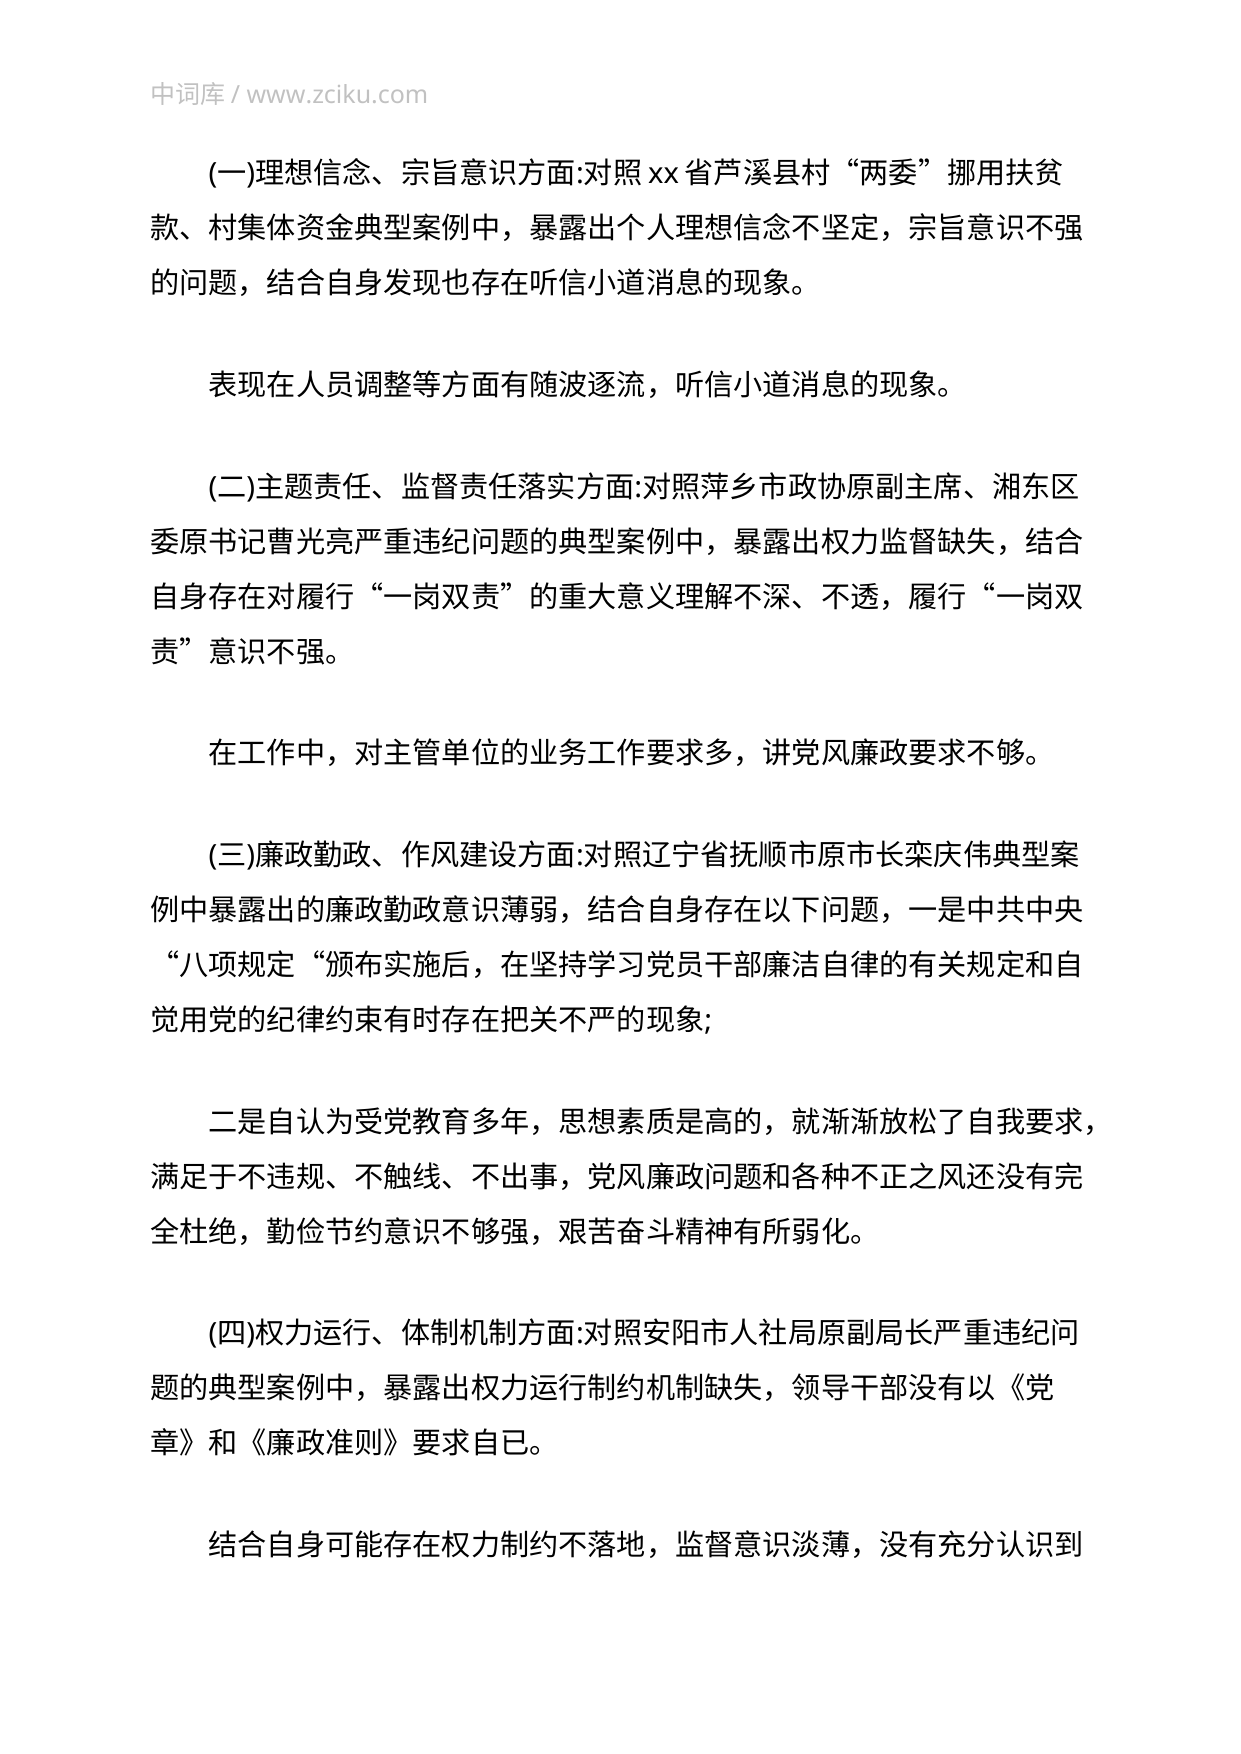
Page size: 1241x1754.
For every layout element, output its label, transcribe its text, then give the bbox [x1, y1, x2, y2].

text (四)权力运行、体制机制方面:对照安阳市人社局原副局长严重违纪问题的典型案例中，暴露出权力运行制约机制缺失，领导干部没有以《党章》和《廉政准则》要求自已。 [150, 1310, 1090, 1462]
text (一)理想信念、宗旨意识方面:对照xx省芦溪县村“两委”挪用扶贫款、村集体资金典型案例中，暴露出个人理想信念不坚定，宗旨意识不强的问题，结合自身发现也存在听信小道消息的现象。 [150, 150, 1090, 302]
text 在工作中，对主管单位的业务工作要求多，讲党风廉政要求不够。 [150, 730, 1090, 772]
text (三)廉政勤政、作风建设方面:对照辽宁省抚顺市原市长栾庆伟典型案例中暴露出的廉政勤政意识薄弱，结合自身存在以下问题，一是中共中央“八项规定“颁布实施后，在坚持学习党员干部廉洁自律的有关规定和自觉用党的纪律约束有时存在把关不严的现象; [150, 832, 1090, 1039]
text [150, 1522, 1090, 1564]
text 二是自认为受党教育多年，思想素质是高的，就渐渐放松了自我要求，满足于不违规、不触线、不出事，党风廉政问题和各种不正之风还没有完全杜绝，勤俭节约意识不够强，艰苦奋斗精神有所弱化。 [150, 1098, 1090, 1251]
text (二)主题责任、监督责任落实方面:对照萍乡市政协原副主席、湘东区委原书记曹光亮严重违纪问题的典型案例中，暴露出权力监督缺失，结合自身存在对履行“一岗双责”的重大意义理解不深、不透，履行“一岗双责”意识不强。 [150, 463, 1090, 671]
text 表现在人员调整等方面有随波逐流，听信小道消息的现象。 [150, 362, 1090, 404]
